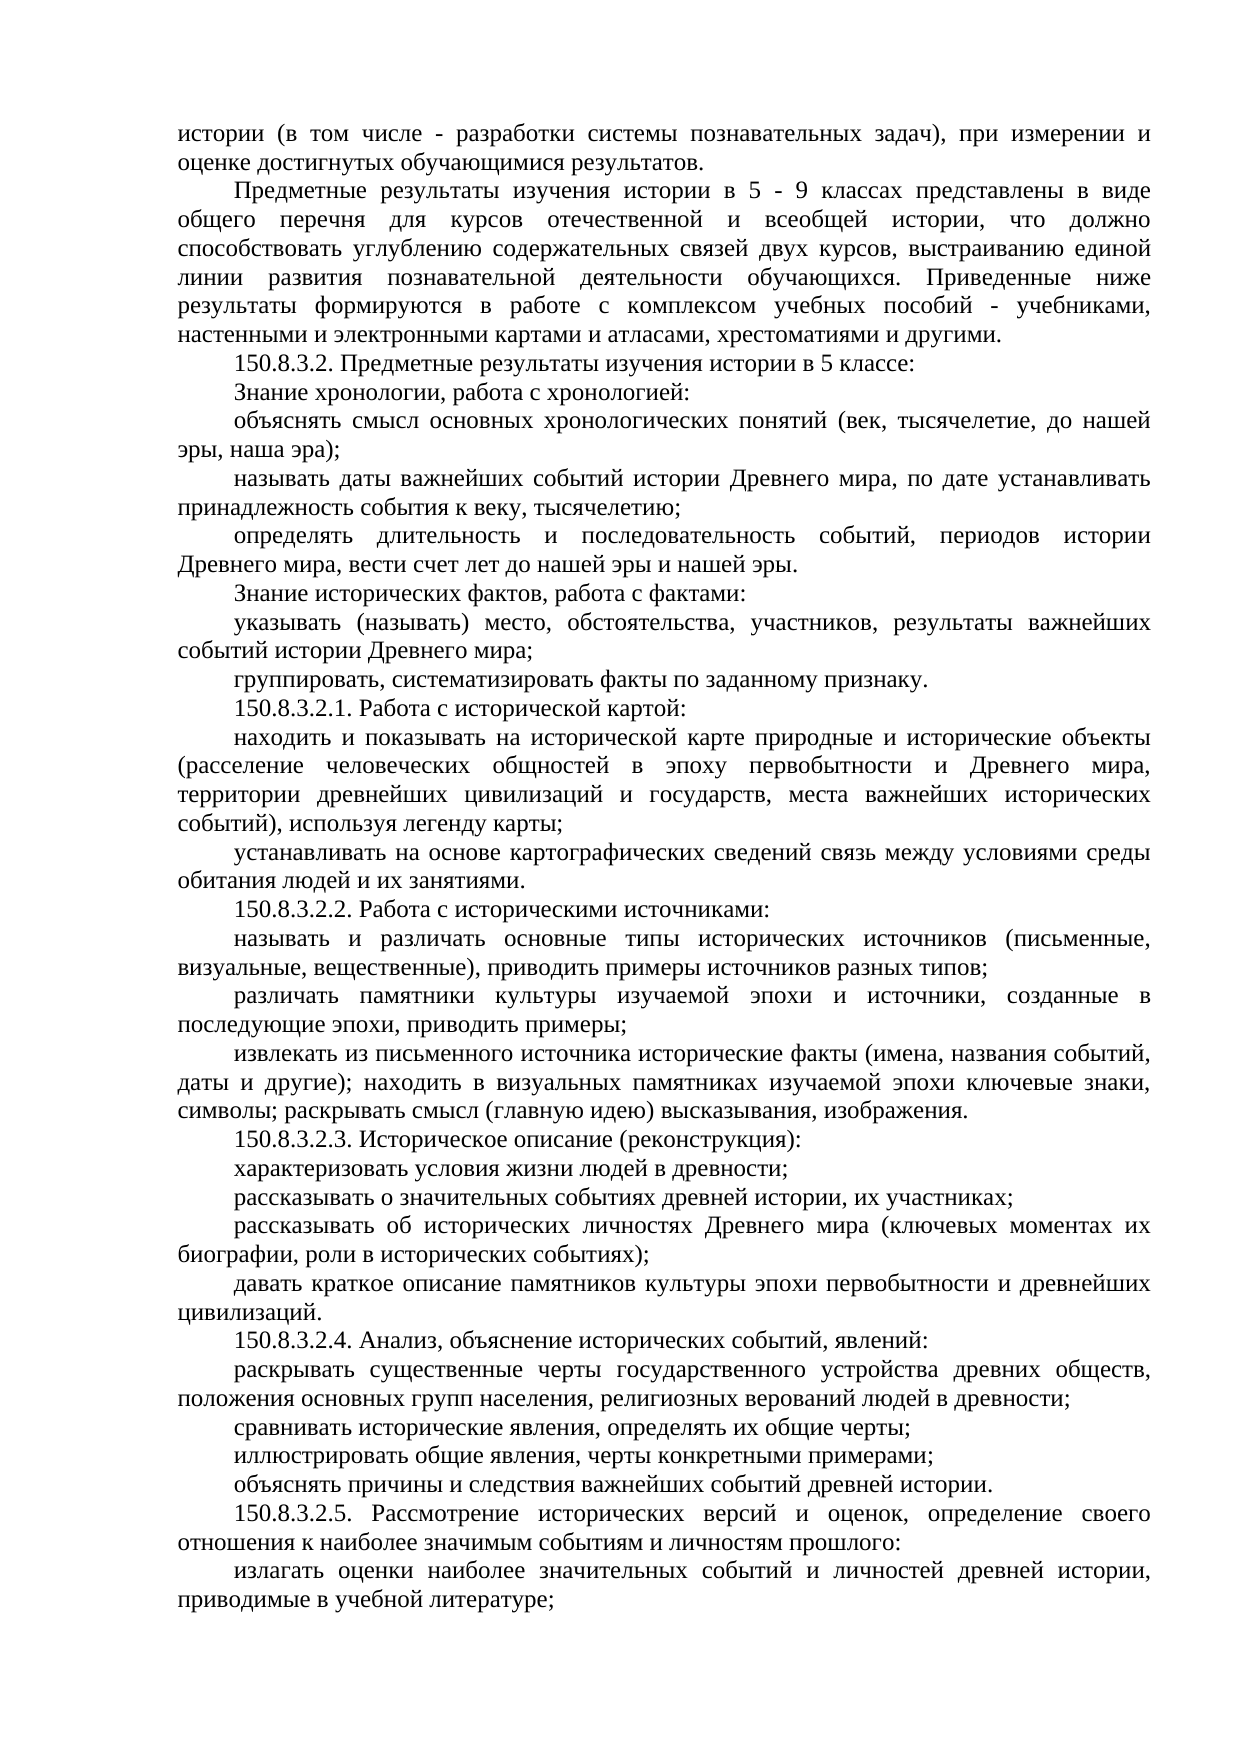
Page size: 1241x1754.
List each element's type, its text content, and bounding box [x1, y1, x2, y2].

text устанавливать на основе картографических сведений связь между условиями среды обитания людей и их занятиями. [177, 837, 1152, 894]
text характеризовать условия жизни людей в древности; [177, 1153, 1152, 1182]
text 150.8.3.2.3. Историческое описание (реконструкция): [177, 1124, 1152, 1153]
text Знание хронологии, работа с хронологией: [177, 377, 1152, 406]
text извлекать из письменного источника исторические факты (имена, названия событий, даты и другие); находить в визуальных памятниках изучаемой эпохи ключевые знаки, символы; раскрывать смысл (главную идею) высказывания, изображения. [177, 1038, 1152, 1124]
text рассказывать о значительных событиях древней истории, их участниках; [177, 1182, 1152, 1211]
text излагать оценки наиболее значительных событий и личностей древней истории, приводимые в учебной литературе; [177, 1556, 1152, 1613]
text сравнивать исторические явления, определять их общие черты; [177, 1412, 1152, 1441]
text называть даты важнейших событий истории Древнего мира, по дате устанавливать принадлежность события к веку, тысячелетию; [177, 463, 1152, 521]
text Знание исторических фактов, работа с фактами: [177, 578, 1152, 607]
text объяснять причины и следствия важнейших событий древней истории. [177, 1469, 1152, 1498]
text находить и показывать на исторической карте природные и исторические объекты (расселение человеческих общностей в эпоху первобытности и Древнего мира, территории древнейших цивилизаций и государств, места важнейших исторических событий), используя легенду карты; [177, 722, 1152, 837]
text раскрывать существенные черты государственного устройства древних обществ, положения основных групп населения, религиозных верований людей в древности; [177, 1354, 1152, 1412]
text иллюстрировать общие явления, черты конкретными примерами; [177, 1441, 1152, 1469]
text 150.8.3.2.1. Работа с исторической картой: [177, 693, 1152, 722]
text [177, 118, 1152, 176]
text 150.8.3.2.2. Работа с историческими источниками: [177, 894, 1152, 923]
text 150.8.3.2. Предметные результаты изучения истории в 5 классе: [177, 348, 1152, 377]
text группировать, систематизировать факты по заданному признаку. [177, 664, 1152, 693]
text 150.8.3.2.4. Анализ, объяснение исторических событий, явлений: [177, 1326, 1152, 1354]
text 150.8.3.2.5. Рассмотрение исторических версий и оценок, определение своего отношения к наиболее значимым событиям и личностям прошлого: [177, 1498, 1152, 1556]
text называть и различать основные типы исторических источников (письменные, визуальные, вещественные), приводить примеры источников разных типов; [177, 923, 1152, 981]
text указывать (называть) место, обстоятельства, участников, результаты важнейших событий истории Древнего мира; [177, 607, 1152, 664]
text давать краткое описание памятников культуры эпохи первобытности и древнейших цивилизаций. [177, 1268, 1152, 1326]
text объяснять смысл основных хронологических понятий (век, тысячелетие, до нашей эры, наша эра); [177, 406, 1152, 463]
text Предметные результаты изучения истории в 5 - 9 классах представлены в виде общего перечня для курсов отечественной и всеобщей истории, что должно способствовать углублению содержательных связей двух курсов, выстраиванию единой линии развития познавательной деятельности обучающихся. Приведенные ниже результаты формируются в работе с комплексом учебных пособий - учебниками, настенными и электронными картами и атласами, хрестоматиями и другими. [177, 176, 1152, 348]
text определять длительность и последовательность событий, периодов истории Древнего мира, вести счет лет до нашей эры и нашей эры. [177, 521, 1152, 578]
text различать памятники культуры изучаемой эпохи и источники, созданные в последующие эпохи, приводить примеры; [177, 981, 1152, 1038]
text рассказывать об исторических личностях Древнего мира (ключевых моментах их биографии, роли в исторических событиях); [177, 1211, 1152, 1268]
